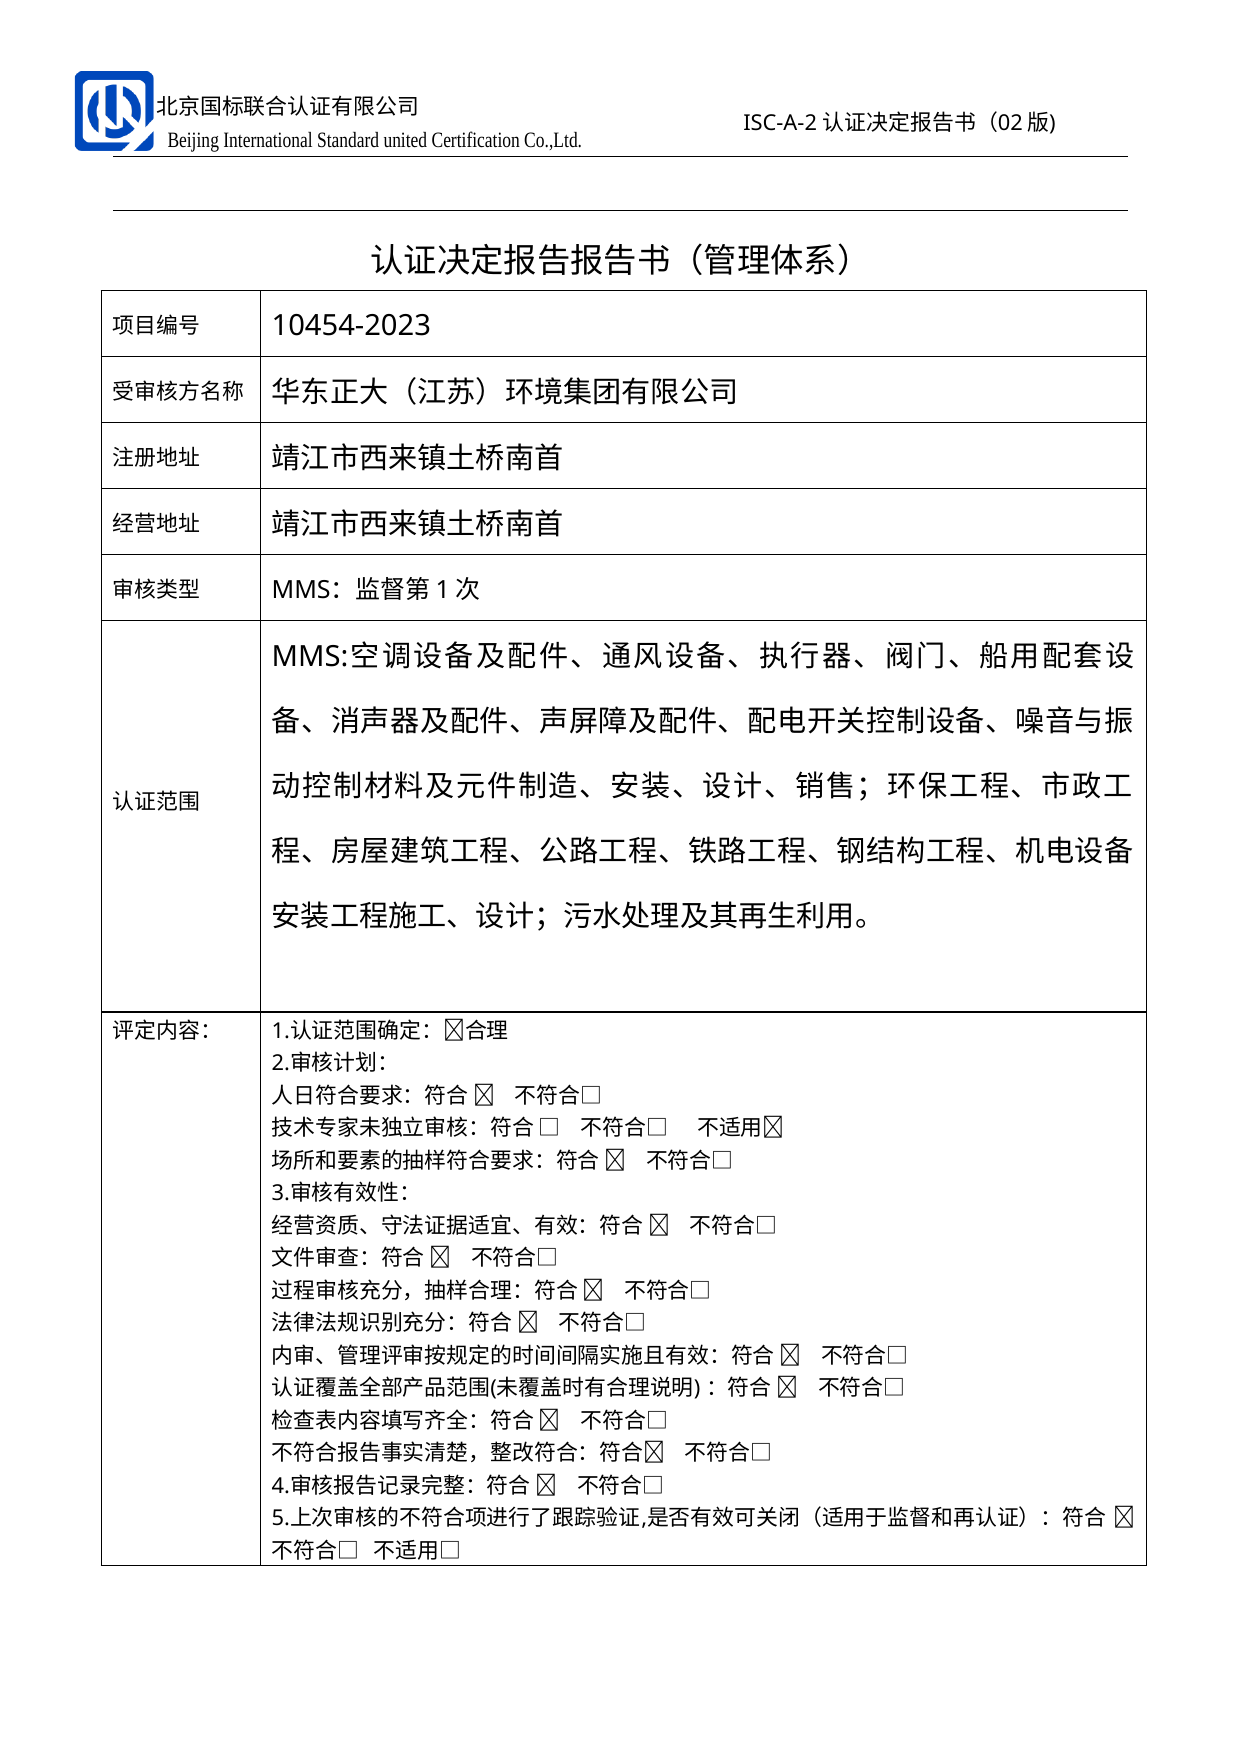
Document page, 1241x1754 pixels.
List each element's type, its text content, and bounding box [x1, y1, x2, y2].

table_cell 受审核方名称 [102, 357, 260, 422]
table_cell 注册地址 [102, 423, 260, 488]
table_cell 评定内容： [102, 1013, 260, 1565]
table_cell 审核类型 [102, 555, 260, 620]
table_cell MMS:空调设备及配件、通风设备、执行器、阀门、船用配套设备、消声器及配件、声屏障及配件、配电开关控制设备、噪音与振动控制材料及元件制造、安装、设计、销售；环保工程、市政工程、房屋建筑工程、公路工程、铁路工程、钢结构工程、机电设备安装工程施工、设计；污水处理及其再生利用。 [261, 621, 1146, 1011]
text 认证决定报告报告书（管理体系） [112, 225, 1128, 290]
table_header 10454-2023 [261, 291, 1146, 356]
table_cell 靖江市西来镇土桥南首 [261, 423, 1146, 488]
table_cell 认证范围 [102, 621, 260, 1011]
table_cell 华东正大（江苏）环境集团有限公司 [261, 357, 1146, 422]
picture [74, 71, 154, 151]
table_cell 经营地址 [102, 489, 260, 554]
table_header 项目编号 [102, 291, 260, 356]
table_cell 靖江市西来镇土桥南首 [261, 489, 1146, 554]
table_cell MMS：监督第1次 [261, 555, 1146, 620]
